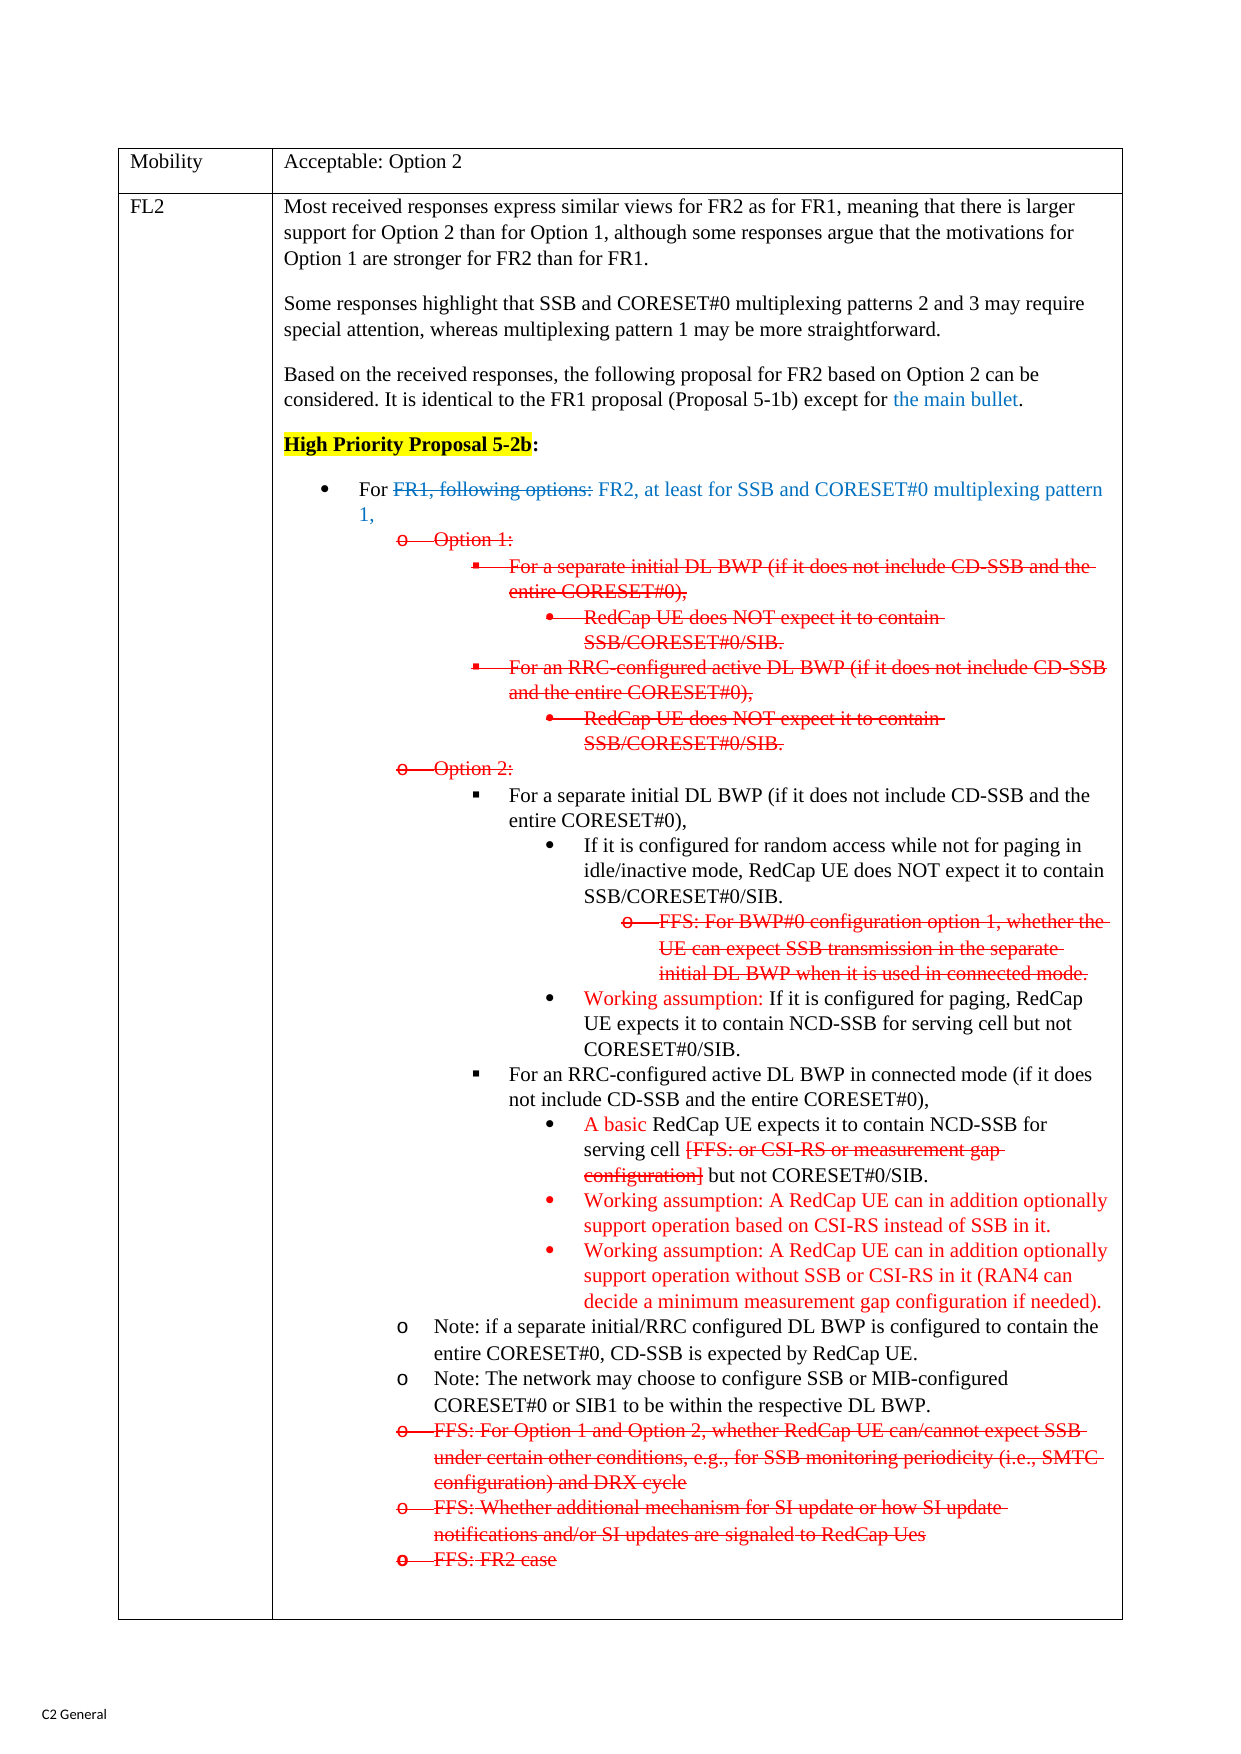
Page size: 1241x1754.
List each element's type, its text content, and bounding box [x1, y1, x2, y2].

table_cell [273, 149, 1122, 193]
table_cell Most received responses express similar views for FR2 as for FR1, meaning that there is larger support for Option 2 than for Option 1, although some responses argue that the motivations for Option 1 are stronger for FR2 than for FR1. Some responses highlight that SSB and CORESET#0 multiplexing patterns 2 and 3 may require special attention, whereas multiplexing pattern 1 may be more straightforward. Based on the received responses, the following proposal for FR2 based on Option 2 can be considered. It is identical to the FR1 proposal (Proposal 5-1b) except for the main bullet. High Priority Proposal 5-2b: For FR1, following options: FR2, at least for SSB and CORESET#0 multiplexing pattern 1, Option 1: For a separate initial DL BWP (if it does not include CD-SSB and the entire CORESET#0), RedCap UE does NOT expect it to contain SSB/CORESET#0/SIB. For an RRC-configured active DL BWP (if it does not include CD-SSB and the entire CORESET#0), RedCap UE does NOT expect it to contain SSB/CORESET#0/SIB. Option 2: For a separate initial DL BWP (if it does not include CD-SSB and the entire CORESET#0), If it is configured for random access while not for paging in idle/inactive mode, RedCap UE does NOT expect it to contain SSB/CORESET#0/SIB. FFS: For BWP#0 configuration option 1, whether the UE can expect SSB transmission in the separate initial DL BWP when it is used in connected mode. Working assumption: If it is configured for paging, RedCap UE expects it to contain NCD-SSB for serving cell but not CORESET#0/SIB. For an RRC-configured active DL BWP in connected mode (if it does not include CD-SSB and the entire CORESET#0), A basic RedCap UE expects it to contain NCD-SSB for serving cell [FFS: or CSI-RS or measurement gap configuration] but not CORESET#0/SIB. Working assumption: A RedCap UE can in addition optionally support operation based on CSI-RS instead of SSB in it. Working assumption: A RedCap UE can in addition optionally support operation without SSB or CSI-RS in it (RAN4 can decide a minimum measurement gap configuration if needed). Note: if a separate initial/RRC configured DL BWP is configured to contain the entire CORESET#0, CD-SSB is expected by RedCap UE. Note: The network may choose to configure SSB or MIB-configured CORESET#0 or SIB1 to be within the respective DL BWP. FFS: For Option 1 and Option 2, whether RedCap UE can/cannot expect SSB under certain other conditions, e.g., for SSB monitoring periodicity (i.e., SMTC configuration) and DRX cycle FFS: Whether additional mechanism for SI update or how SI update notifications and/or SI updates are signaled to RedCap Ues FFS: FR2 case [273, 194, 1122, 1619]
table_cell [119, 149, 272, 193]
table_cell FL2 [119, 194, 272, 1619]
